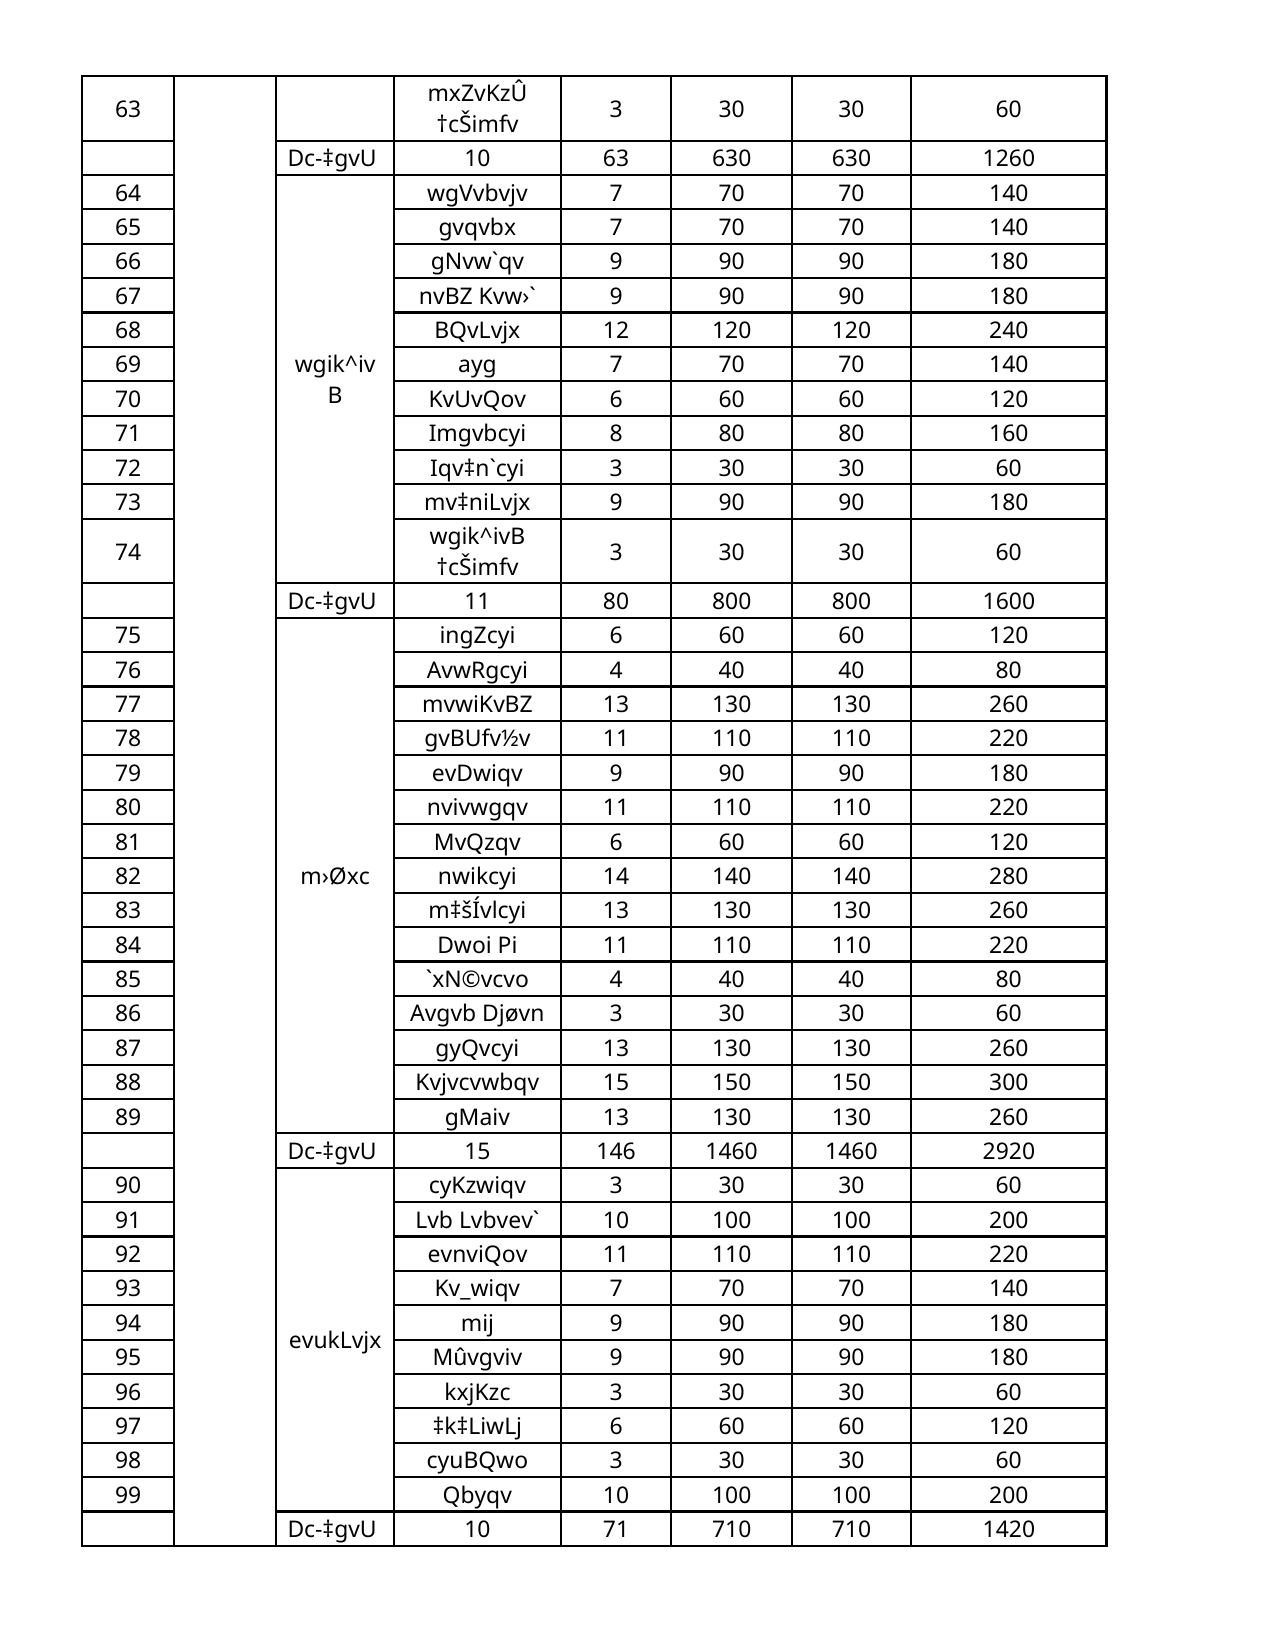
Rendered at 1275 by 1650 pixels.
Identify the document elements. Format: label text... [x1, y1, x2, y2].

table_cell 67 [83, 279, 173, 311]
table_cell 6 [562, 619, 670, 651]
table_cell 30 [793, 1375, 910, 1407]
table_cell 110 [672, 722, 791, 754]
table_cell Kv_wiqv [395, 1272, 560, 1304]
table_cell Imgvbcyi [395, 417, 560, 449]
table_cell 140 [793, 859, 910, 892]
table_cell m‡šÍvlcyi [395, 894, 560, 926]
table_cell 3 [562, 1444, 670, 1476]
table_cell [83, 1513, 173, 1545]
table_cell 2920 [912, 1134, 1105, 1167]
table_cell 6 [562, 1409, 670, 1442]
table_cell 140 [912, 348, 1105, 380]
table_cell 3 [562, 1375, 670, 1407]
table_cell 11 [562, 722, 670, 754]
table_cell 40 [672, 653, 791, 685]
table_cell 13 [562, 1100, 670, 1132]
table_cell Kvjvcvwbqv [395, 1066, 560, 1098]
table_cell 130 [793, 1100, 910, 1132]
table_cell 3 [562, 1169, 670, 1201]
table_cell 92 [83, 1238, 173, 1270]
table_cell 130 [793, 894, 910, 926]
table_cell 30 [793, 451, 910, 483]
table_cell 82 [83, 859, 173, 892]
table_cell 71 [83, 417, 173, 449]
table_cell evukLvjx [277, 1169, 393, 1510]
table_cell Avgvb Djøvn [395, 997, 560, 1029]
table_cell 9 [562, 279, 670, 311]
table_cell 80 [912, 963, 1105, 995]
table_cell 110 [672, 1238, 791, 1270]
table_cell 1460 [672, 1134, 791, 1167]
table_cell 9 [562, 1306, 670, 1338]
table_cell 7 [562, 348, 670, 380]
table_cell 74 [83, 520, 173, 582]
table_cell 75 [83, 619, 173, 651]
table_cell 90 [793, 1341, 910, 1373]
table_cell 100 [672, 1478, 791, 1510]
table_cell 110 [793, 791, 910, 823]
table_cell 14 [562, 859, 670, 892]
table_cell 15 [562, 1066, 670, 1098]
table_cell 100 [793, 1203, 910, 1235]
table_cell 79 [83, 756, 173, 788]
table_cell 30 [672, 451, 791, 483]
table_cell 10 [562, 1478, 670, 1510]
table_cell 15 [395, 1134, 560, 1167]
table_cell 80 [793, 417, 910, 449]
table_cell 200 [912, 1478, 1105, 1510]
table_cell 90 [793, 485, 910, 518]
table_cell 3 [562, 997, 670, 1029]
table_cell 180 [912, 1306, 1105, 1338]
table_cell 146 [562, 1134, 670, 1167]
table_cell 70 [793, 1272, 910, 1304]
table_cell 72 [83, 451, 173, 483]
table_cell 110 [793, 928, 910, 960]
table_cell [83, 1134, 173, 1167]
table_cell 40 [793, 963, 910, 995]
table_cell 140 [912, 176, 1105, 208]
table_cell 60 [672, 619, 791, 651]
table_cell evDwiqv [395, 756, 560, 788]
table_cell Lvb Lvbvev` [395, 1203, 560, 1235]
table_cell 13 [562, 1031, 670, 1063]
table_cell 13 [562, 688, 670, 720]
table_cell 110 [793, 1238, 910, 1270]
table_cell 90 [672, 756, 791, 788]
table_cell 3 [562, 77, 670, 139]
table_cell 90 [672, 1341, 791, 1373]
table_cell 180 [912, 1341, 1105, 1373]
table_cell 60 [672, 825, 791, 857]
table_cell gNvw`qv [395, 245, 560, 277]
table_cell 60 [672, 1409, 791, 1442]
table_cell 130 [793, 688, 910, 720]
table_cell 7 [562, 210, 670, 243]
table_cell 260 [912, 894, 1105, 926]
table_cell AvwRgcyi [395, 653, 560, 685]
table_cell 30 [672, 1169, 791, 1201]
table_cell 60 [912, 1444, 1105, 1476]
table_cell wgik^ivB †cŠimfv [395, 520, 560, 582]
table_cell MvQzqv [395, 825, 560, 857]
table_cell ‡k‡LiwLj [395, 1409, 560, 1442]
table_cell 30 [793, 520, 910, 582]
table_cell 1600 [912, 584, 1105, 617]
table_cell 30 [672, 520, 791, 582]
table_cell 40 [672, 963, 791, 995]
table_cell 150 [672, 1066, 791, 1098]
table_cell 76 [83, 653, 173, 685]
table_cell 70 [672, 176, 791, 208]
table_cell mxZvKzÛ †cŠimfv [395, 77, 560, 139]
table_cell 30 [793, 997, 910, 1029]
table_cell Dc-‡gvU [277, 1513, 393, 1545]
table_cell 4 [562, 653, 670, 685]
table_cell KvUvQov [395, 382, 560, 414]
table_cell 88 [83, 1066, 173, 1098]
table_cell 710 [672, 1513, 791, 1545]
table_cell 84 [83, 928, 173, 960]
table_cell 90 [672, 245, 791, 277]
table_cell gMaiv [395, 1100, 560, 1132]
table_cell mvwiKvBZ [395, 688, 560, 720]
table_cell 120 [793, 314, 910, 346]
table_cell 11 [562, 791, 670, 823]
table_cell 1420 [912, 1513, 1105, 1545]
table_cell 7 [562, 176, 670, 208]
table_cell cyuBQwo [395, 1444, 560, 1476]
table_cell 30 [672, 77, 791, 139]
table_cell 120 [672, 314, 791, 346]
table_cell 140 [672, 859, 791, 892]
table_cell 60 [912, 451, 1105, 483]
table_cell wgVvbvjv [395, 176, 560, 208]
table_cell 94 [83, 1306, 173, 1338]
table_cell 9 [562, 1341, 670, 1373]
table_cell 68 [83, 314, 173, 346]
table_cell 81 [83, 825, 173, 857]
table_cell 140 [912, 1272, 1105, 1304]
table_cell 4 [562, 963, 670, 995]
table_cell `xN©vcvo [395, 963, 560, 995]
table_cell ingZcyi [395, 619, 560, 651]
table_cell 90 [793, 245, 910, 277]
table_cell 280 [912, 859, 1105, 892]
table_cell 63 [562, 142, 670, 174]
table_cell 96 [83, 1375, 173, 1407]
table_cell nvBZ Kvw›` [395, 279, 560, 311]
table_cell 630 [672, 142, 791, 174]
table_cell 220 [912, 791, 1105, 823]
table_cell 10 [395, 142, 560, 174]
table_cell 180 [912, 245, 1105, 277]
table_cell 70 [793, 210, 910, 243]
table_cell 90 [793, 279, 910, 311]
table_cell 77 [83, 688, 173, 720]
table_cell 60 [912, 77, 1105, 139]
table_cell ayg [395, 348, 560, 380]
table_cell 91 [83, 1203, 173, 1235]
table_cell 630 [793, 142, 910, 174]
table_cell 130 [793, 1031, 910, 1063]
table_cell 90 [793, 756, 910, 788]
table_cell 90 [672, 1306, 791, 1338]
table_cell 93 [83, 1272, 173, 1304]
table_cell 98 [83, 1444, 173, 1476]
table_cell 9 [562, 485, 670, 518]
table_cell mij [395, 1306, 560, 1338]
table_cell 130 [672, 894, 791, 926]
table_cell wgik^ivB [277, 176, 393, 582]
table_cell 10 [562, 1203, 670, 1235]
table_cell 90 [672, 485, 791, 518]
table_cell 90 [793, 1306, 910, 1338]
table_cell 60 [793, 825, 910, 857]
table_cell 220 [912, 722, 1105, 754]
table_cell 11 [562, 1238, 670, 1270]
table_cell evnviQov [395, 1238, 560, 1270]
table_cell 60 [912, 997, 1105, 1029]
table_cell 11 [395, 584, 560, 617]
table_cell 78 [83, 722, 173, 754]
table_cell 120 [912, 382, 1105, 414]
table_cell Iqv‡n`cyi [395, 451, 560, 483]
table_cell 80 [83, 791, 173, 823]
table_cell 12 [562, 314, 670, 346]
table_cell [83, 142, 173, 174]
table_cell 260 [912, 1031, 1105, 1063]
table_cell 100 [672, 1203, 791, 1235]
table_cell 60 [912, 1375, 1105, 1407]
table_cell 60 [793, 1409, 910, 1442]
table_cell 11 [562, 928, 670, 960]
table_cell 30 [672, 1444, 791, 1476]
table_cell nwikcyi [395, 859, 560, 892]
table_cell 30 [672, 1375, 791, 1407]
table_cell 9 [562, 756, 670, 788]
table_cell 200 [912, 1203, 1105, 1235]
table_cell 180 [912, 279, 1105, 311]
table_cell [83, 584, 173, 617]
table_cell 65 [83, 210, 173, 243]
table_cell Dc-‡gvU [277, 142, 393, 174]
table_cell 73 [83, 485, 173, 518]
table_cell gyQvcyi [395, 1031, 560, 1063]
table_cell 30 [793, 1444, 910, 1476]
table_cell Dc-‡gvU [277, 1134, 393, 1167]
table_cell 110 [672, 928, 791, 960]
table_cell 160 [912, 417, 1105, 449]
table_cell 90 [83, 1169, 173, 1201]
table_cell 70 [793, 176, 910, 208]
table_cell 95 [83, 1341, 173, 1373]
table_cell 120 [912, 619, 1105, 651]
table_cell 300 [912, 1066, 1105, 1098]
table_cell cyKzwiqv [395, 1169, 560, 1201]
table_cell 80 [672, 417, 791, 449]
table_cell gvBUfv½v [395, 722, 560, 754]
table_cell gvqvbx [395, 210, 560, 243]
table_cell 13 [562, 894, 670, 926]
table_cell Dc-‡gvU [277, 584, 393, 617]
table_cell 87 [83, 1031, 173, 1063]
table_cell mv‡niLvjx [395, 485, 560, 518]
table_cell 220 [912, 928, 1105, 960]
table_cell nvivwgqv [395, 791, 560, 823]
table_cell 3 [562, 520, 670, 582]
table_cell 63 [83, 77, 173, 139]
table_cell 30 [793, 1169, 910, 1201]
table_cell 64 [83, 176, 173, 208]
table_cell 180 [912, 485, 1105, 518]
table_cell Mûvgviv [395, 1341, 560, 1373]
table_cell 120 [912, 825, 1105, 857]
table_cell 110 [793, 722, 910, 754]
table_cell 60 [912, 1169, 1105, 1201]
table_cell 8 [562, 417, 670, 449]
table_cell 70 [793, 348, 910, 380]
table_cell 83 [83, 894, 173, 926]
table_cell Qbyqv [395, 1478, 560, 1510]
table_cell 80 [912, 653, 1105, 685]
table_cell 60 [672, 382, 791, 414]
table_cell 150 [793, 1066, 910, 1098]
table_cell 99 [83, 1478, 173, 1510]
table_cell 86 [83, 997, 173, 1029]
table_cell 120 [912, 1409, 1105, 1442]
table_cell 89 [83, 1100, 173, 1132]
table_cell 71 [562, 1513, 670, 1545]
table_cell 130 [672, 1100, 791, 1132]
table_cell 260 [912, 688, 1105, 720]
table_cell 800 [793, 584, 910, 617]
table_cell 9 [562, 245, 670, 277]
table_cell 70 [672, 1272, 791, 1304]
table_cell 10 [395, 1513, 560, 1545]
table_cell 30 [672, 997, 791, 1029]
table_cell 260 [912, 1100, 1105, 1132]
table_cell 97 [83, 1409, 173, 1442]
table_cell 240 [912, 314, 1105, 346]
table_cell 70 [672, 348, 791, 380]
table_cell 40 [793, 653, 910, 685]
table_cell 3 [562, 451, 670, 483]
table_cell 130 [672, 1031, 791, 1063]
table_cell 140 [912, 210, 1105, 243]
table_cell 710 [793, 1513, 910, 1545]
table_cell 130 [672, 688, 791, 720]
table_cell 69 [83, 348, 173, 380]
table_cell 1260 [912, 142, 1105, 174]
table_cell Dwoi Pi [395, 928, 560, 960]
table_cell m›Øxc [277, 619, 393, 1132]
table_cell 7 [562, 1272, 670, 1304]
table_cell 110 [672, 791, 791, 823]
table_cell 70 [83, 382, 173, 414]
table_cell 220 [912, 1238, 1105, 1270]
table_cell 6 [562, 382, 670, 414]
table_cell 85 [83, 963, 173, 995]
table_cell 66 [83, 245, 173, 277]
table_cell 100 [793, 1478, 910, 1510]
table_cell 90 [672, 279, 791, 311]
table_cell 1460 [793, 1134, 910, 1167]
table_cell 6 [562, 825, 670, 857]
table_cell BQvLvjx [395, 314, 560, 346]
table_cell kxjKzc [395, 1375, 560, 1407]
table_cell 70 [672, 210, 791, 243]
table_cell 30 [793, 77, 910, 139]
table_cell 80 [562, 584, 670, 617]
table_cell 60 [793, 382, 910, 414]
table_cell 60 [912, 520, 1105, 582]
table_cell 60 [793, 619, 910, 651]
table_cell 800 [672, 584, 791, 617]
table_cell 180 [912, 756, 1105, 788]
